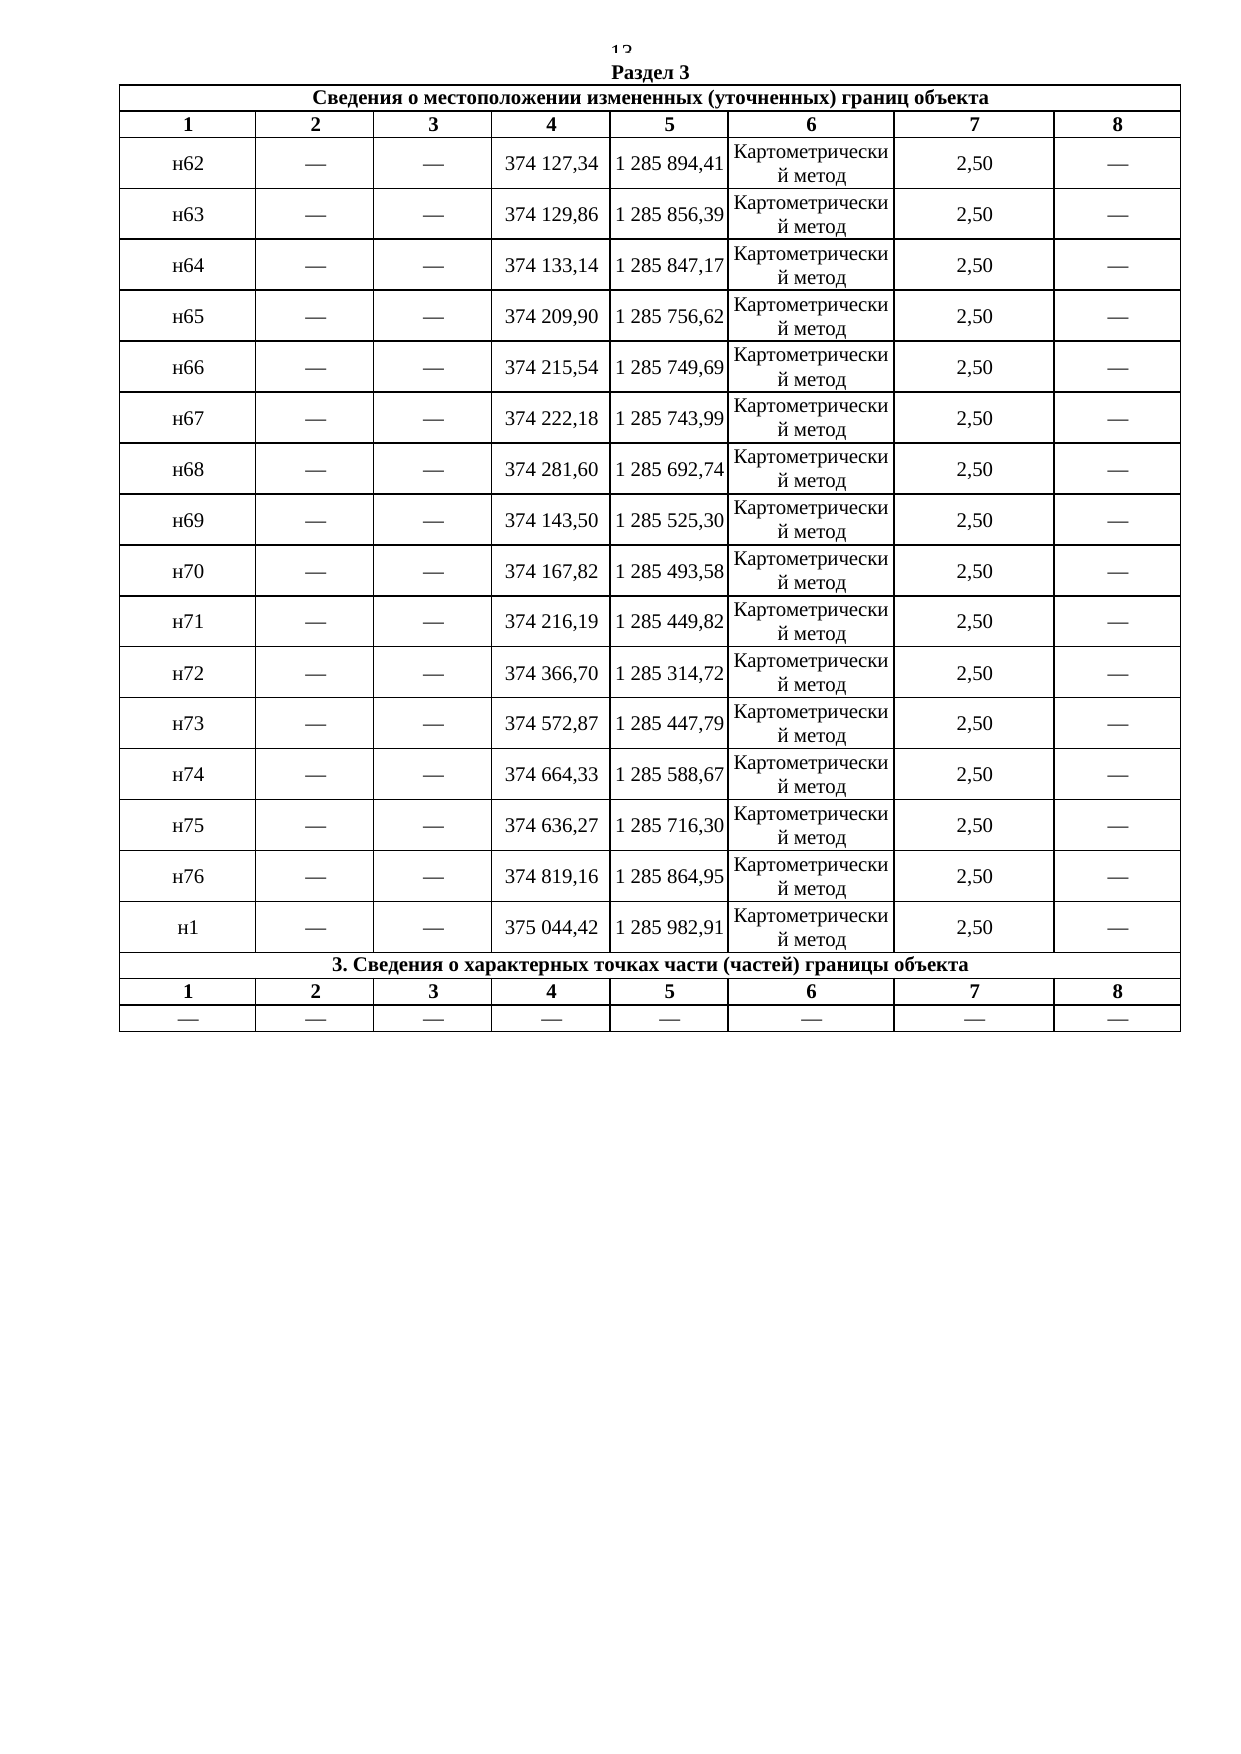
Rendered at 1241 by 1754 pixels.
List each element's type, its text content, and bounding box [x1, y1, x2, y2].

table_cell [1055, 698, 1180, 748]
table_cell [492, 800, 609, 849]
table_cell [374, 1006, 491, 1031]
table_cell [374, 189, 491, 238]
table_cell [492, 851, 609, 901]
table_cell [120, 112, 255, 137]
text Раздел 3 [314, 60, 987, 84]
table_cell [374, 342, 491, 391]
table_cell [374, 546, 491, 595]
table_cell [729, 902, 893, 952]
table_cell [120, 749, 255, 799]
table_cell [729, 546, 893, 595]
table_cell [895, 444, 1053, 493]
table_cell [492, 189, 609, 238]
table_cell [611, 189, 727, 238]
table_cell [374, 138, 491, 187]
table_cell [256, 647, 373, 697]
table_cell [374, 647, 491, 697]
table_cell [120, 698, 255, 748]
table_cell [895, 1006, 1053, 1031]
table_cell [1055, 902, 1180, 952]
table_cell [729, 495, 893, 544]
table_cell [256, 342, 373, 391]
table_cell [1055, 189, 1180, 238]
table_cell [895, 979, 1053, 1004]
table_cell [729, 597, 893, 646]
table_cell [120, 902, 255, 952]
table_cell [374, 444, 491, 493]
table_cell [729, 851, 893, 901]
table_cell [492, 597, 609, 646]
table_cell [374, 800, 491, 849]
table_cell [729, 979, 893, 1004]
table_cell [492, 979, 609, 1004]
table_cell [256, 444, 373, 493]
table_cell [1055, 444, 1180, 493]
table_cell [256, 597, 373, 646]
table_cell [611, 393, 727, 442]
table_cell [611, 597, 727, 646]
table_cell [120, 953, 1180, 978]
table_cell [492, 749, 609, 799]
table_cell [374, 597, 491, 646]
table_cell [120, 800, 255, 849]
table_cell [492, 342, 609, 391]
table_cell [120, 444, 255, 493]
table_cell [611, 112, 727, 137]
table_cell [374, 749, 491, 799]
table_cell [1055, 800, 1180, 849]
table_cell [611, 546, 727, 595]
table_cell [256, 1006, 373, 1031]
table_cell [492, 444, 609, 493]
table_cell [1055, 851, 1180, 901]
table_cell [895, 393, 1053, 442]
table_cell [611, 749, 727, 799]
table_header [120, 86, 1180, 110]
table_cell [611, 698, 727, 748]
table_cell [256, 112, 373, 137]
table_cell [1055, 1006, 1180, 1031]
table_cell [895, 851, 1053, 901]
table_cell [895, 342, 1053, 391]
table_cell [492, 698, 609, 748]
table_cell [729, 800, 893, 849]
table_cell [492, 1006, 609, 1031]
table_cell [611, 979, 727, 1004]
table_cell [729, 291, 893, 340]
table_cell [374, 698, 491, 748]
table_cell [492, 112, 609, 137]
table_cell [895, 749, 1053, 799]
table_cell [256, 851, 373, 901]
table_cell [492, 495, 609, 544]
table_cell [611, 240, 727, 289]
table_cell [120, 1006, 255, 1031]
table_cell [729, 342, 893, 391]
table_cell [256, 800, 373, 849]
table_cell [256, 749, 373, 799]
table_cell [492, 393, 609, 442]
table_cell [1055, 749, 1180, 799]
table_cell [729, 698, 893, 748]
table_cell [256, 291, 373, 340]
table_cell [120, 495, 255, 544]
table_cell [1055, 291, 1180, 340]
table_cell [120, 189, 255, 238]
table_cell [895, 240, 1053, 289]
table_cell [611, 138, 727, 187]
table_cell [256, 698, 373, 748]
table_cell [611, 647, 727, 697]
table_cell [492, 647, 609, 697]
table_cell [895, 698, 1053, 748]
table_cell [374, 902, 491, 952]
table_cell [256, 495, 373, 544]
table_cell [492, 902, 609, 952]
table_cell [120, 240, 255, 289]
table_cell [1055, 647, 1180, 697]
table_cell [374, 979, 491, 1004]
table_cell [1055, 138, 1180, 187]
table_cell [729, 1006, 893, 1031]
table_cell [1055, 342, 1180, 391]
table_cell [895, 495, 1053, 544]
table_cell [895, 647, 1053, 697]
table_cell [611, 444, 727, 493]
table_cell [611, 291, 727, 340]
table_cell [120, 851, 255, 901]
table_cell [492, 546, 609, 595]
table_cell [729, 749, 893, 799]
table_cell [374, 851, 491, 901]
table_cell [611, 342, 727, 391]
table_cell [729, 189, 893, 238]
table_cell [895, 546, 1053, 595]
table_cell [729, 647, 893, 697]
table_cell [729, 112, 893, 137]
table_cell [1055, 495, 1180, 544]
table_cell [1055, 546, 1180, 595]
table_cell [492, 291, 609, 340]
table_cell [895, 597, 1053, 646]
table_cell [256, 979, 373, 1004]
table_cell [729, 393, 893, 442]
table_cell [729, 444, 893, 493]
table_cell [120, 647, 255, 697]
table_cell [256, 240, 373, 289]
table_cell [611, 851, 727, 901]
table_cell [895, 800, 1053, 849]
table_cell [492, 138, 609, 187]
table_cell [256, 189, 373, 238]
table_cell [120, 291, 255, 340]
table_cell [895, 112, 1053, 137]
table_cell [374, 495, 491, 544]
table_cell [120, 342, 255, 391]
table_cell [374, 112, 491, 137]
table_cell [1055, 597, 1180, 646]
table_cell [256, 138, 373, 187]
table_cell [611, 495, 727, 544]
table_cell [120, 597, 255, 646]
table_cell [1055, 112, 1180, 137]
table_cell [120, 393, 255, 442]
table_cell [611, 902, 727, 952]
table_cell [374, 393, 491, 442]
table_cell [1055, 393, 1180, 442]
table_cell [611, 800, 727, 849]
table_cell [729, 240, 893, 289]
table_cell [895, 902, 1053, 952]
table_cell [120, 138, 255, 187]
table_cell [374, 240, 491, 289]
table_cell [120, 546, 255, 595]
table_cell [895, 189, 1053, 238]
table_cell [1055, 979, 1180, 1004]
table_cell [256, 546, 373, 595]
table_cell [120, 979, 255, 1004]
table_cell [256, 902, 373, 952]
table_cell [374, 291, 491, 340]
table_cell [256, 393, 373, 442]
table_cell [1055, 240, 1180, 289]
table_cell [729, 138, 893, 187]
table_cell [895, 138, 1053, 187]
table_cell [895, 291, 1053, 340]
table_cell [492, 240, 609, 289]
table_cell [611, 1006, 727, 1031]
